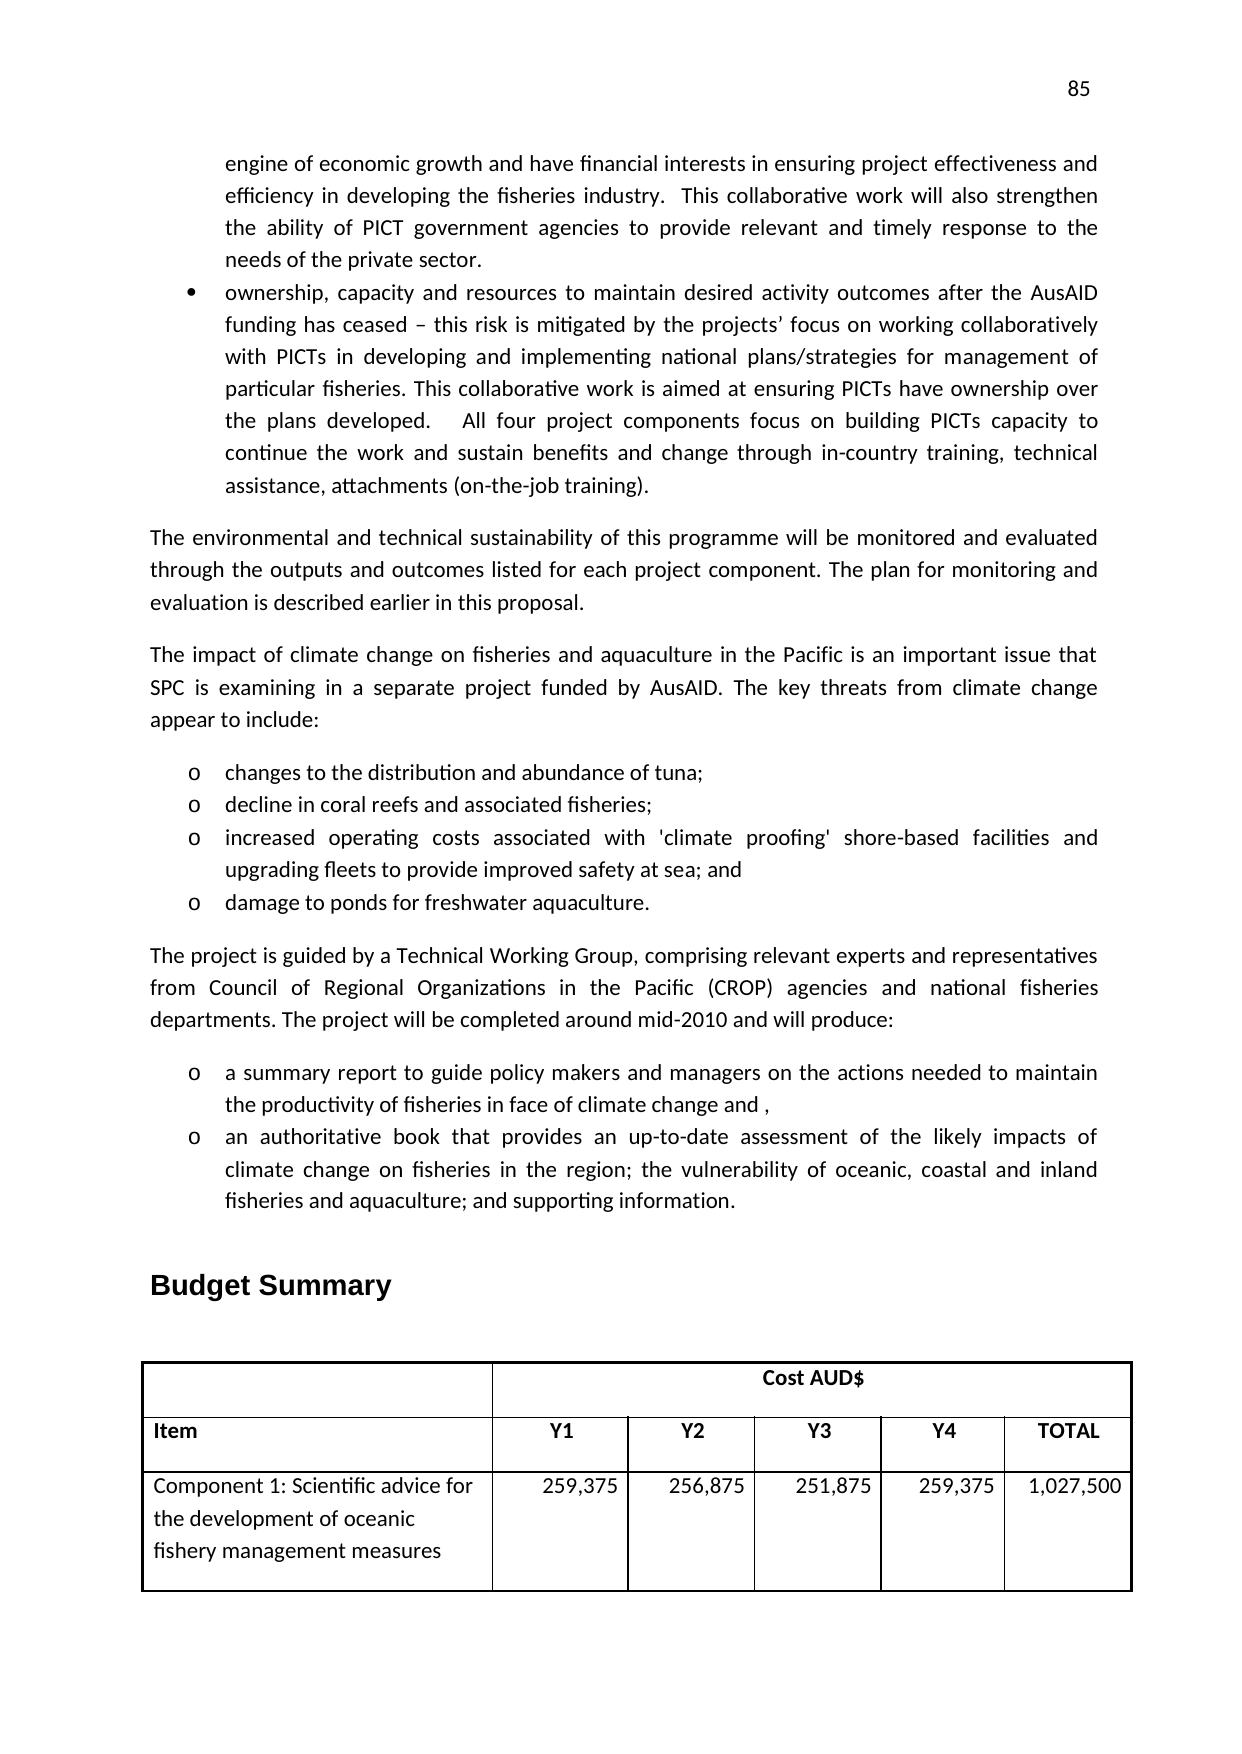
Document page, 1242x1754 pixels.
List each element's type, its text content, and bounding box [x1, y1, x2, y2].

text o damage to ponds for freshwater aquaculture. [187, 888, 1152, 917]
table_cell Y4 [882, 1418, 1004, 1471]
text The project is guided by a Technical Working Group, comprising relevant experts and representatives from Council of Regional Organizations in the Pacific (CROP) agencies and national fisheries departments. The project will be completed around mid-2010 and will produce: [150, 941, 1098, 1033]
text engine of economic growth and have financial interests in ensuring project effectiveness and efficiency in developing the fisheries industry. This collaborative work will also strengthen the ability of PICT government agencies to provide relevant and timely response to the needs of the private sector. [225, 149, 1098, 273]
table_cell 1,027,500 [1005, 1473, 1130, 1590]
text o changes to the distribution and abundance of tuna; [187, 758, 1152, 787]
text o a summary report to guide policy makers and managers on the actions needed to maintain the productivity of fisheries in face of climate change and , [187, 1058, 1098, 1118]
table_cell 256,875 [629, 1473, 754, 1590]
table_cell Y2 [629, 1418, 754, 1471]
table_header [144, 1364, 492, 1416]
table_cell Component 1: Scientific advice for the development of oceanic fishery management measures [144, 1473, 492, 1590]
text The environmental and technical sustainability of this programme will be monitored and evaluated through the outputs and outcomes listed for each project component. The plan for monitoring and evaluation is described earlier in this proposal. [150, 523, 1098, 616]
table_cell Y1 [493, 1418, 627, 1471]
table_cell 251,875 [755, 1473, 880, 1590]
text o decline in coral reefs and associated fisheries; [187, 790, 1152, 819]
table_cell 259,375 [882, 1473, 1004, 1590]
text  ownership, capacity and resources to maintain desired activity outcomes after the AusAID funding has ceased – this risk is mitigated by the projects’ focus on working collaboratively with PICTs in developing and implementing national plans/strategies for management of particular fisheries. This collaborative work is aimed at ensuring PICTs have ownership over the plans developed. All four project components focus on building PICTs capacity to continue the work and sustain benefits and change through in-country training, technical assistance, attachments (on-the-job training). [187, 278, 1098, 499]
text The impact of climate change on fisheries and aquaculture in the Pacific is an important issue that SPC is examining in a separate project funded by AusAID. The key threats from climate change appear to include: [150, 641, 1098, 733]
table_cell TOTAL [1005, 1418, 1130, 1471]
text Budget Summary [150, 1268, 400, 1301]
table_cell Item [144, 1418, 492, 1471]
table_header Cost AUD$ [493, 1364, 1130, 1416]
text o an authoritative book that provides an up-to-date assessment of the likely impacts of climate change on fisheries in the region; the vulnerability of oceanic, coastal and inland fisheries and aquaculture; and supporting information. [187, 1122, 1098, 1214]
table_cell Y3 [755, 1418, 880, 1471]
text o increased operating costs associated with 'climate proofing' shore-based facilities and upgrading fleets to provide improved safety at sea; and [187, 823, 1098, 883]
table_cell 259,375 [493, 1473, 627, 1590]
